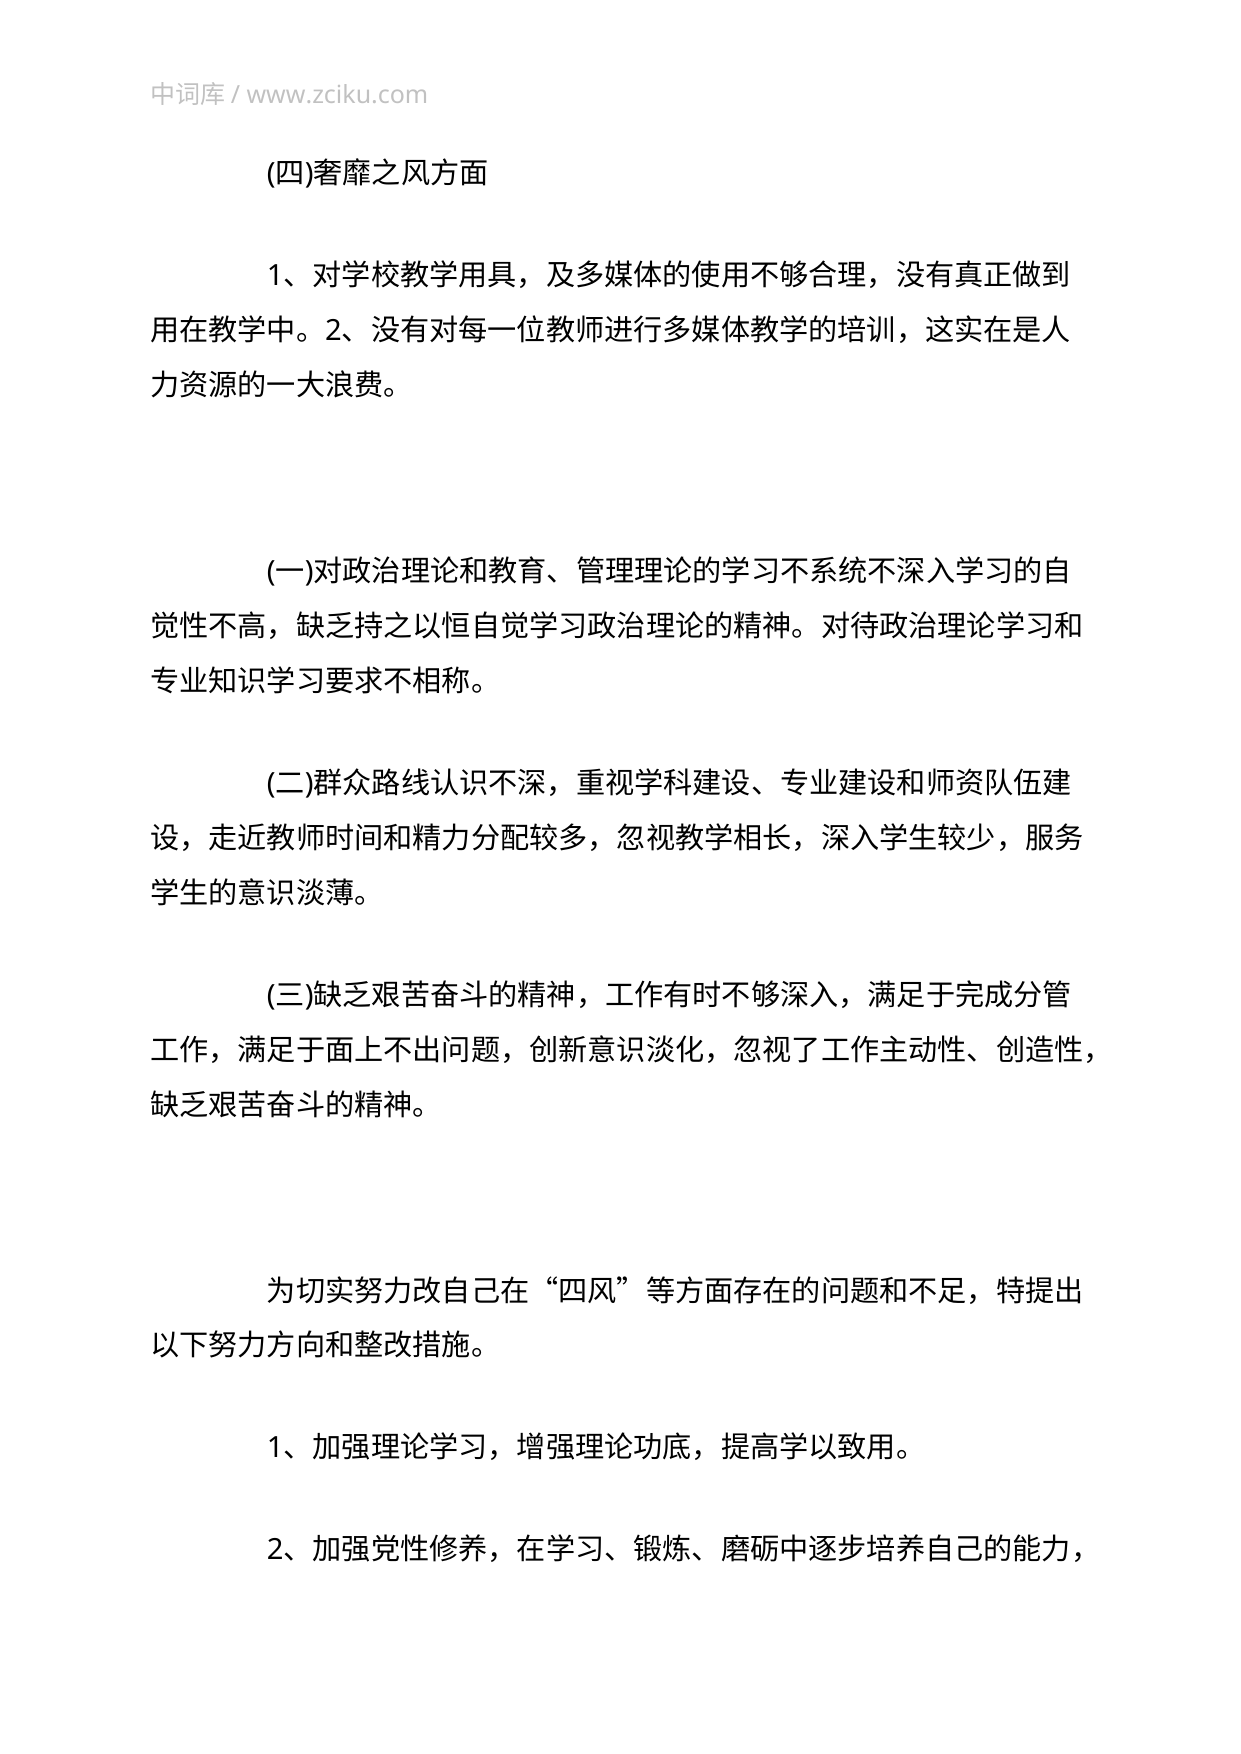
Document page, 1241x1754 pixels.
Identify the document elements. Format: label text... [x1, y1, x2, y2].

text (四)奢靡之风方面 [150, 150, 1090, 192]
text (一)对政治理论和教育、管理理论的学习不系统不深入学习的自觉性不高，缺乏持之以恒自觉学习政治理论的精神。对待政治理论学习和专业知识学习要求不相称。 [150, 548, 1090, 700]
text 1、加强理论学习，增强理论功底，提高学以致用。 [150, 1424, 1090, 1466]
text 1、对学校教学用具，及多媒体的使用不够合理，没有真正做到用在教学中。2、没有对每一位教师进行多媒体教学的培训，这实在是人力资源的一大浪费。 [150, 252, 1090, 404]
text (二)群众路线认识不深，重视学科建设、专业建设和师资队伍建设，走近教师时间和精力分配较多，忽视教学相长，深入学生较少，服务学生的意识淡薄。 [150, 759, 1090, 912]
text 为切实努力改自己在“四风”等方面存在的问题和不足，特提出以下努力方向和整改措施。 [150, 1267, 1090, 1364]
text (三)缺乏艰苦奋斗的精神，工作有时不够深入，满足于完成分管工作，满足于面上不出问题，创新意识淡化，忽视了工作主动性、创造性，缺乏艰苦奋斗的精神。 [150, 971, 1090, 1123]
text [150, 1526, 1090, 1568]
